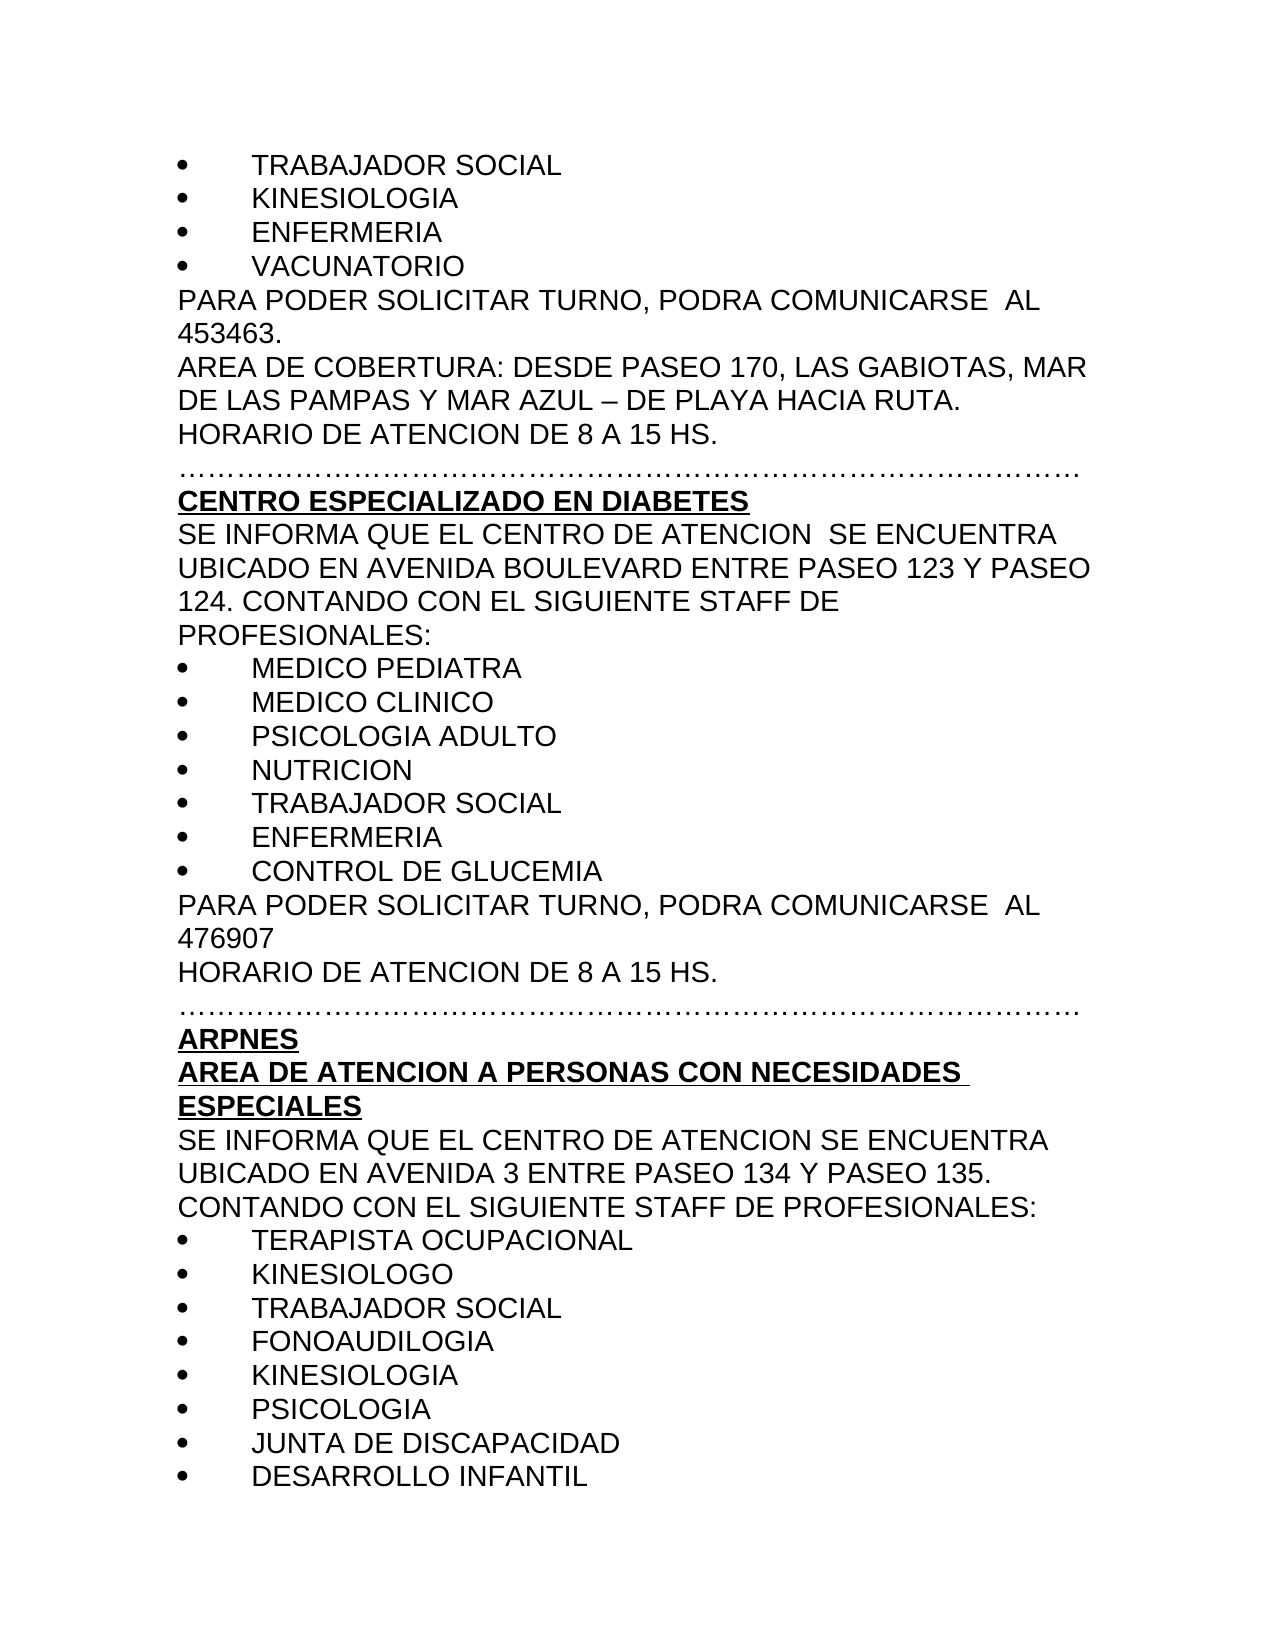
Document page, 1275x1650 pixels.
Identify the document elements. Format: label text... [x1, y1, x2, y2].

list FONOAUDILOGIA [177, 1324, 1098, 1358]
list KINESIOLOGO [177, 1257, 1098, 1291]
list KINESIOLOGIA [177, 1358, 1098, 1392]
text …………………………………………………………………………………CENTRO ESPECIALIZADO EN DIABETES [177, 450, 1098, 517]
list TRABAJADOR SOCIAL [177, 148, 1098, 181]
list ENFERMERIA [177, 820, 1098, 854]
list TERAPISTA OCUPACIONAL [177, 1223, 1098, 1257]
list ENFERMERIA [177, 215, 1098, 249]
list PARA PODER SOLICITAR TURNO, PODRA COMUNICARSE AL 453463. [177, 283, 1098, 350]
list PSICOLOGIA [177, 1392, 1098, 1426]
list PARA PODER SOLICITAR TURNO, PODRA COMUNICARSE AL 476907 [177, 888, 1098, 955]
list HORARIO DE ATENCION DE 8 A 15 HS. [177, 955, 1098, 988]
list HORARIO DE ATENCION DE 8 A 15 HS. [177, 417, 1098, 450]
list PSICOLOGIA ADULTO [177, 719, 1098, 753]
list DESARROLLO INFANTIL [177, 1459, 1098, 1493]
list AREA DE COBERTURA: DESDE PASEO 170, LAS GABIOTAS, MAR DE LAS PAMPAS Y MAR AZUL – DE PLAYA HACIA RUTA. [177, 350, 1098, 417]
text ………………………………………………………………………………… [177, 988, 1098, 1022]
list CONTROL DE GLUCEMIA [177, 854, 1098, 888]
list KINESIOLOGIA [177, 181, 1098, 215]
text SE INFORMA QUE EL CENTRO DE ATENCION SE ENCUENTRA UBICADO EN AVENIDA 3 ENTRE PASEO 134 Y PASEO 135. CONTANDO CON EL SIGUIENTE STAFF DE PROFESIONALES: [177, 1123, 1098, 1223]
list TRABAJADOR SOCIAL [177, 787, 1098, 820]
list JUNTA DE DISCAPACIDAD [177, 1426, 1098, 1459]
text AREA DE ATENCION A PERSONAS CON NECESIDADES ESPECIALES [177, 1056, 1098, 1123]
text ARPNES [177, 1022, 1098, 1056]
list MEDICO CLINICO [177, 685, 1098, 719]
list NUTRICION [177, 753, 1098, 787]
list MEDICO PEDIATRA [177, 652, 1098, 685]
list VACUNATORIO [177, 249, 1098, 283]
text SE INFORMA QUE EL CENTRO DE ATENCION SE ENCUENTRA UBICADO EN AVENIDA BOULEVARD ENTRE PASEO 123 Y PASEO 124. CONTANDO CON EL SIGUIENTE STAFF DE PROFESIONALES: [177, 517, 1098, 652]
list TRABAJADOR SOCIAL [177, 1291, 1098, 1324]
